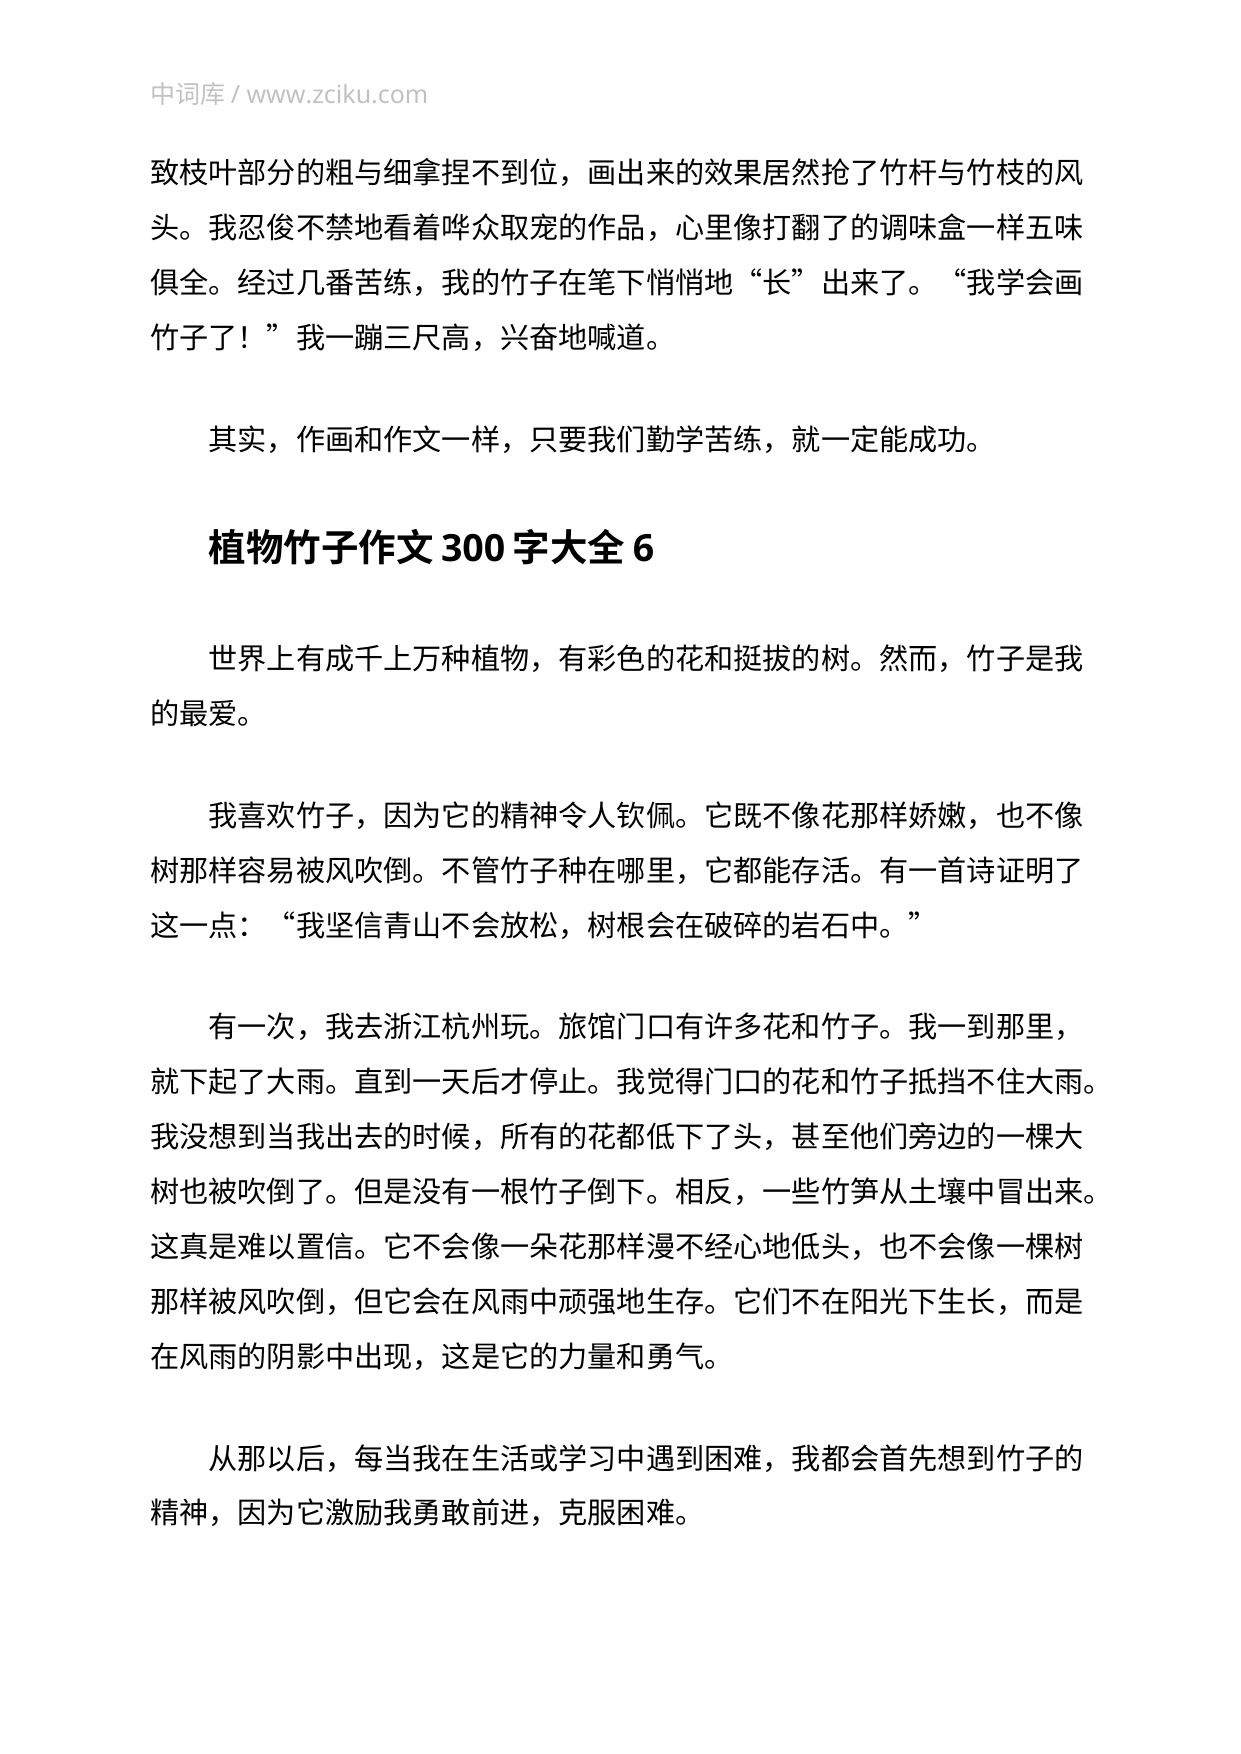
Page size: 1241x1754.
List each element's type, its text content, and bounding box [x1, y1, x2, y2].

text 我喜欢竹子，因为它的精神令人钦佩。它既不像花那样娇嫩，也不像树那样容易被风吹倒。不管竹子种在哪里，它都能存活。有一首诗证明了这一点：“我坚信青山不会放松，树根会在破碎的岩石中。” [150, 792, 1090, 944]
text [150, 150, 1090, 357]
text 植物竹子作文300字大全6 [150, 518, 1090, 573]
text 有一次，我去浙江杭州玩。旅馆门口有许多花和竹子。我一到那里，就下起了大雨。直到一天后才停止。我觉得门口的花和竹子抵挡不住大雨。我没想到当我出去的时候，所有的花都低下了头，甚至他们旁边的一棵大树也被吹倒了。但是没有一根竹子倒下。相反，一些竹笋从土壤中冒出来。这真是难以置信。它不会像一朵花那样漫不经心地低头，也不会像一棵树那样被风吹倒，但它会在风雨中顽强地生存。它们不在阳光下生长，而是在风雨的阴影中出现，这是它的力量和勇气。 [150, 1004, 1090, 1376]
text 其实，作画和作文一样，只要我们勤学苦练，就一定能成功。 [150, 416, 1090, 459]
text 从那以后，每当我在生活或学习中遇到困难，我都会首先想到竹子的精神，因为它激励我勇敢前进，克服困难。 [150, 1435, 1090, 1532]
text 世界上有成千上万种植物，有彩色的花和挺拔的树。然而，竹子是我的最爱。 [150, 636, 1090, 733]
